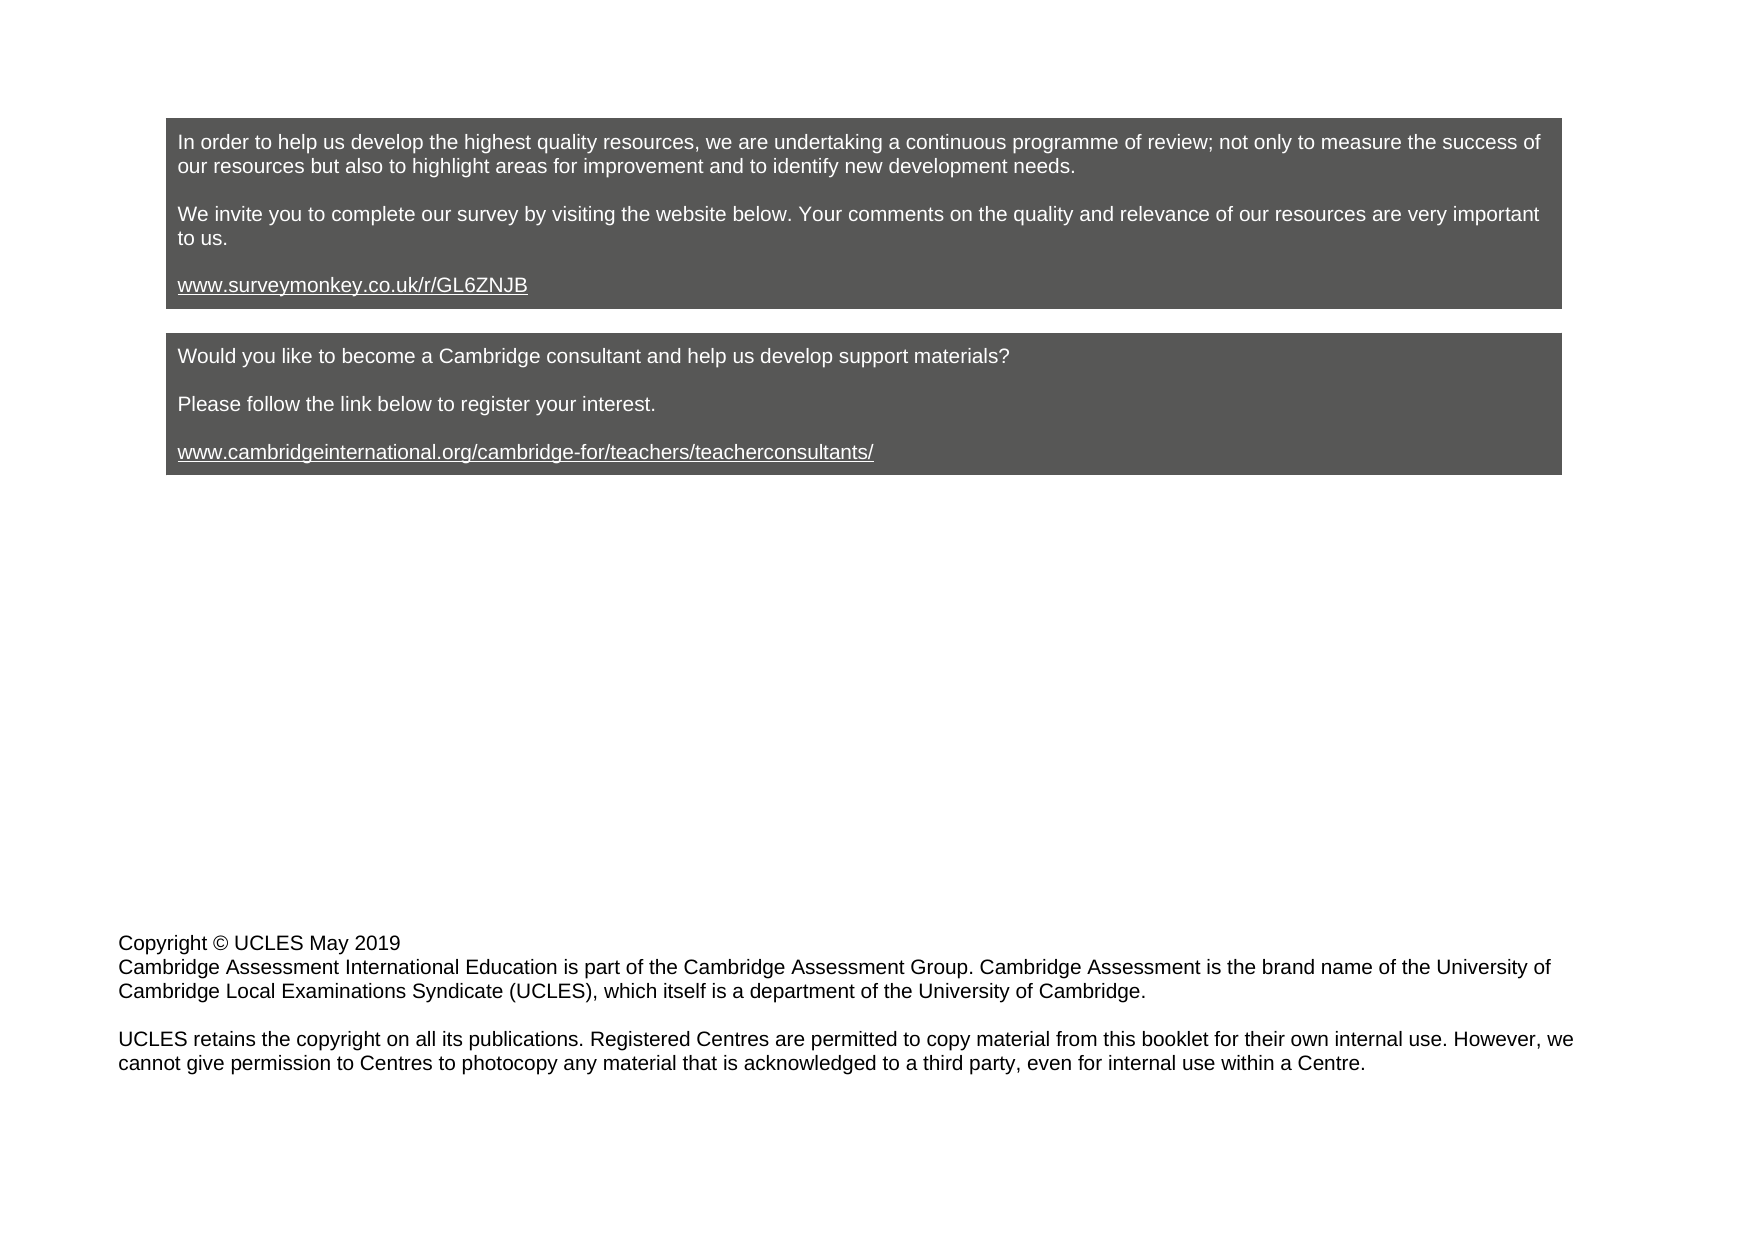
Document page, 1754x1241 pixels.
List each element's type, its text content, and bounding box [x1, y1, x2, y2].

text www.cambridgeinternational.org/cambridge-for/teachers/teacherconsultants/ [167, 428, 1561, 474]
text Please follow the link below to register your interest. [167, 381, 1561, 404]
text Cambridge Assessment International Education is part of the Cambridge Assessment Group. Cambridge Assessment is the brand name of the University of Cambridge Local Examinations Syndicate (UCLES), which itself is a department of the University of Cambridge. [118, 954, 1636, 1002]
text UCLES retains the copyright on all its publications. Registered Centres are permitted to copy material from this booklet for their own internal use. However, we cannot give permission to Centres to photocopy any material that is acknowledged to a third party, even for internal use within a Centre. [118, 1026, 1636, 1074]
text We invite you to complete our survey by visiting the website below. Your comments on the quality and relevance of our resources are very important to us. [167, 190, 1561, 238]
text In order to help us develop the highest quality resources, we are undertaking a continuous programme of review; not only to measure the success of our resources but also to highlight areas for improvement and to identify new development needs. [167, 119, 1561, 166]
text Copyright © UCLES May 2019 [118, 931, 1636, 954]
text www.surveymonkey.co.uk/r/GL6ZNJB [167, 262, 1561, 308]
text Would you like to become a Cambridge consultant and help us develop support materials? [167, 334, 1561, 381]
